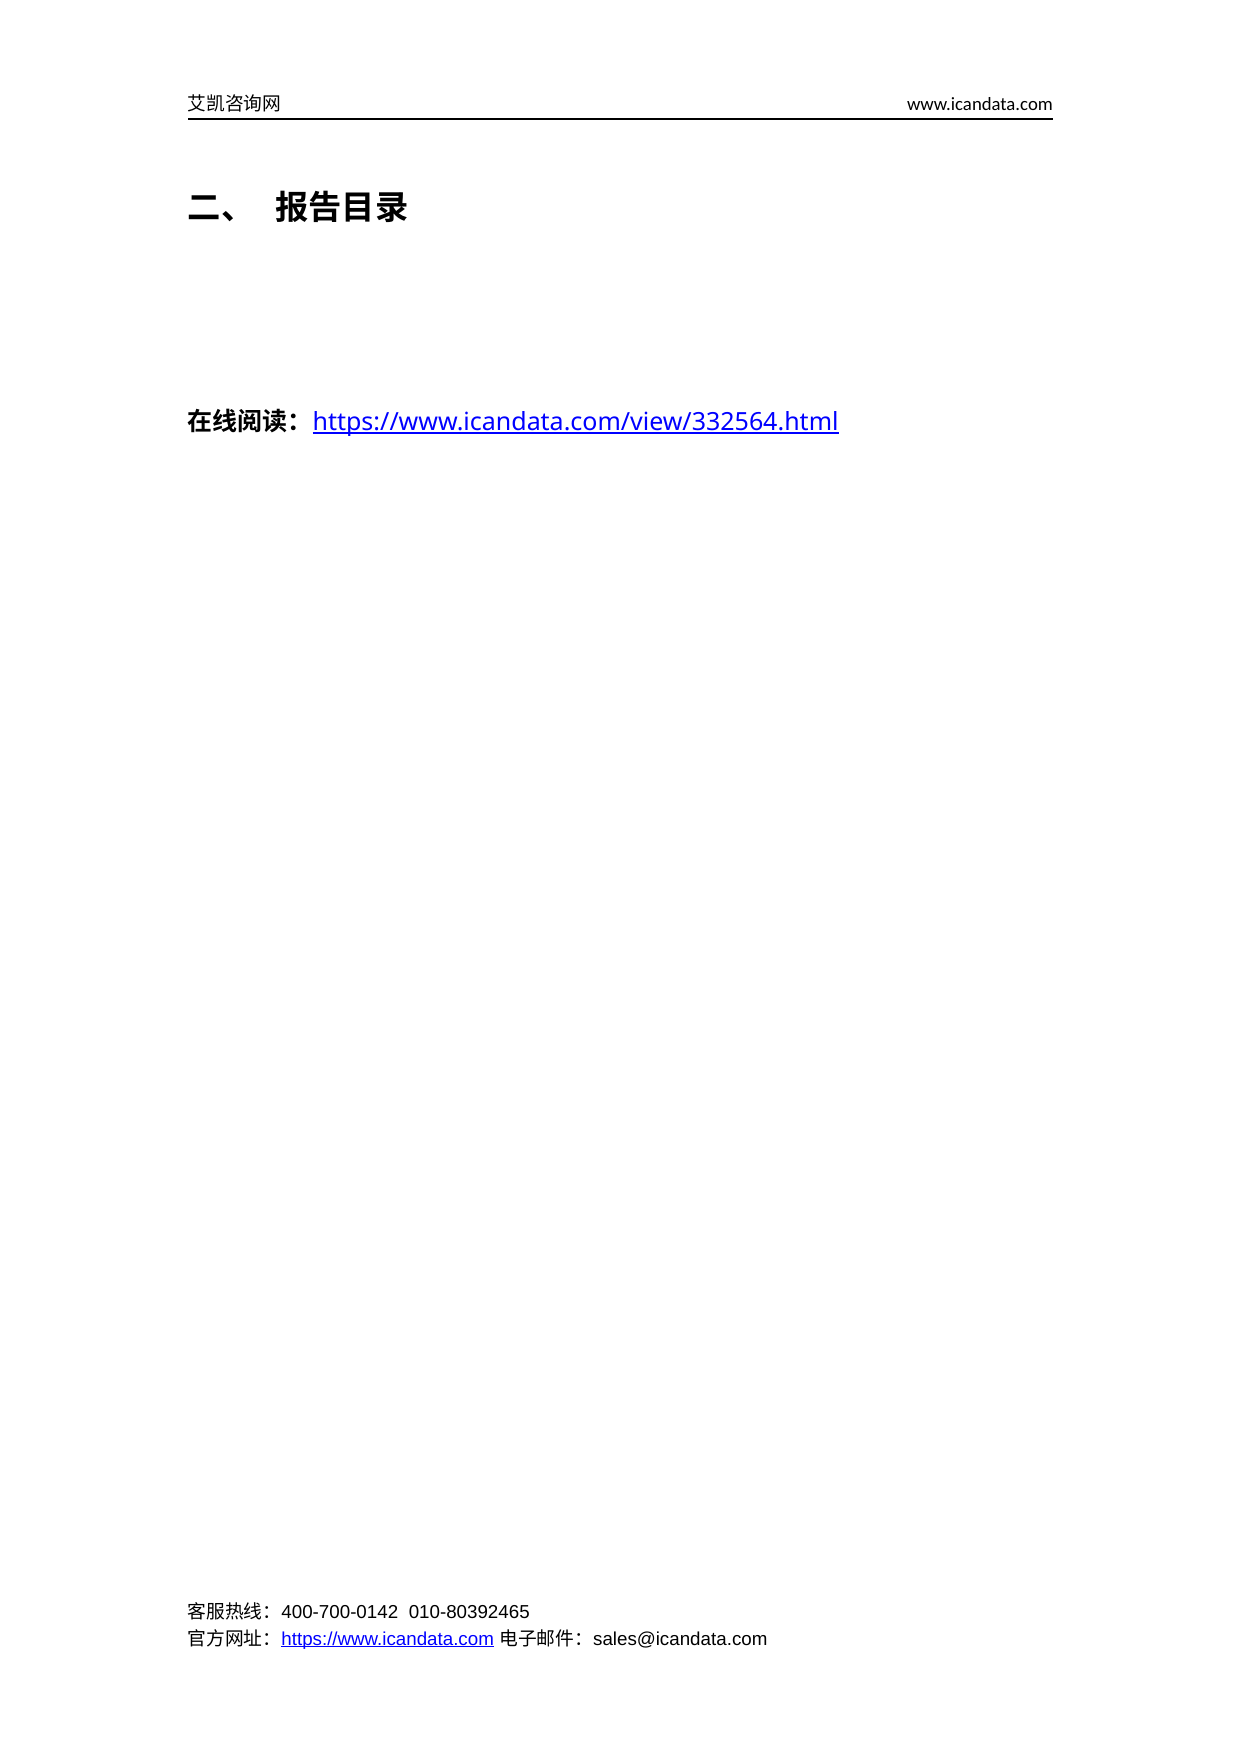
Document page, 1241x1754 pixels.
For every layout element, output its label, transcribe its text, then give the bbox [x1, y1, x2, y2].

text 在线阅读：https://www.icandata.com/view/332564.html [187, 387, 1053, 452]
subtitle 报告目录 [187, 172, 1053, 237]
